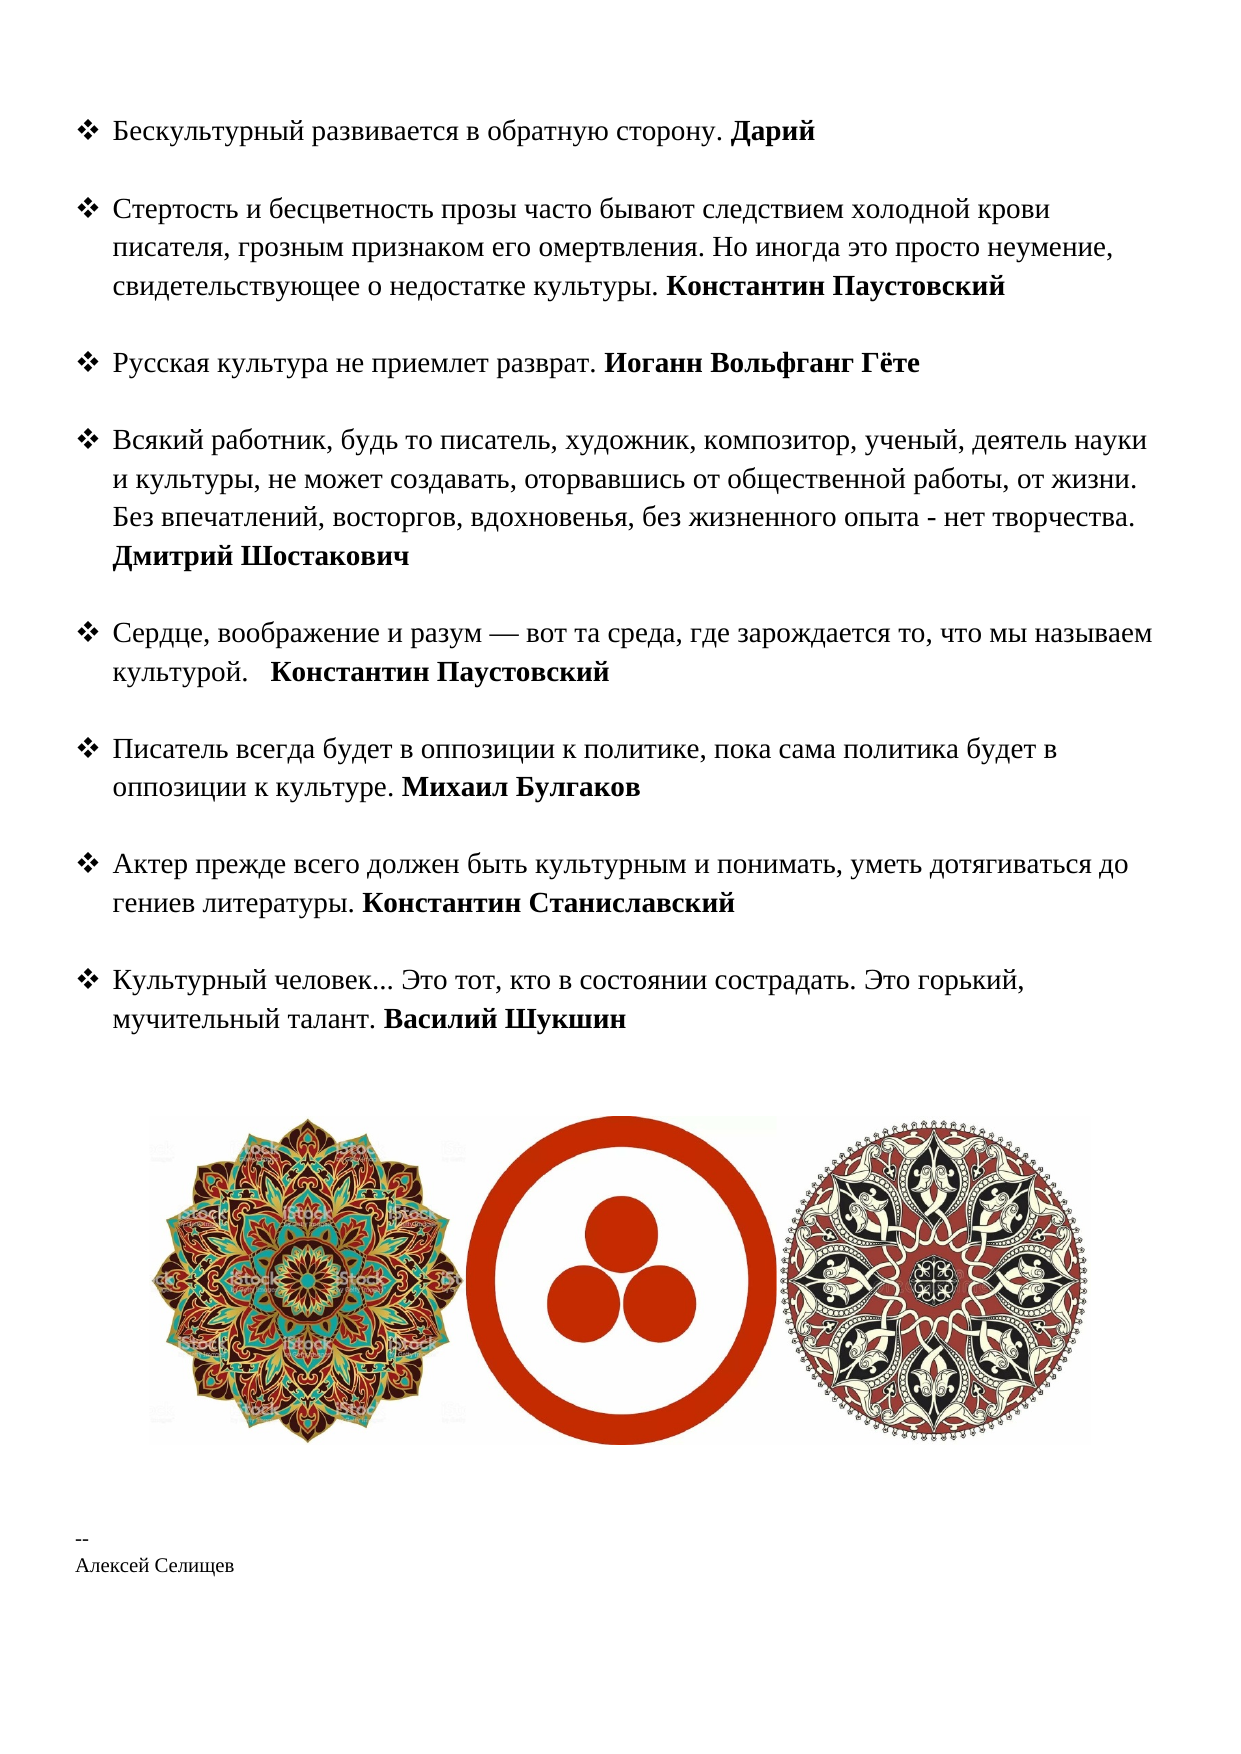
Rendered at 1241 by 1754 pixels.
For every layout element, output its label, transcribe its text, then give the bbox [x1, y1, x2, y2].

text -- Алексей Селищев [75, 1526, 1165, 1577]
list Писатель всегда будет в оппозиции к политике, пока сама политика будет в оппозиции к культуре. Михаил Булгаков [75, 731, 1165, 803]
list Культурный человек... Это тот, кто в состоянии сострадать. Это горький, мучительный талант. Василий Шукшин [75, 962, 1165, 1034]
list Бескультурный развивается в обратную сторону. Дарий [75, 113, 1165, 147]
list Русская культура не приемлет разврат. Иоганн Вольфганг Гёте [75, 345, 1165, 379]
list Стертость и бесцветность прозы часто бывают следствием холодной крови писателя, грозным признаком его омертвления. Но иногда это просто неумение, свидетельствующее о недостатке культуры. Константин Паустовский [75, 191, 1165, 301]
list Актер прежде всего должен быть культурным и понимать, уметь дотягиваться до гениев литературы. Константин Станиславский [75, 846, 1165, 919]
list Всякий работник, будь то писатель, художник, композитор, ученый, деятель науки и культуры, не может создавать, оторвавшись от общественной работы, от жизни. Без впечатлений, восторгов, вдохновенья, без жизненного опыта - нет творчества. Дмитрий Шостакович [75, 422, 1165, 571]
picture [149, 1116, 1091, 1445]
list Сердце, воображение и разум — вот та среда, где зарождается то, что мы называем культурой. Константин Паустовский [75, 615, 1165, 687]
